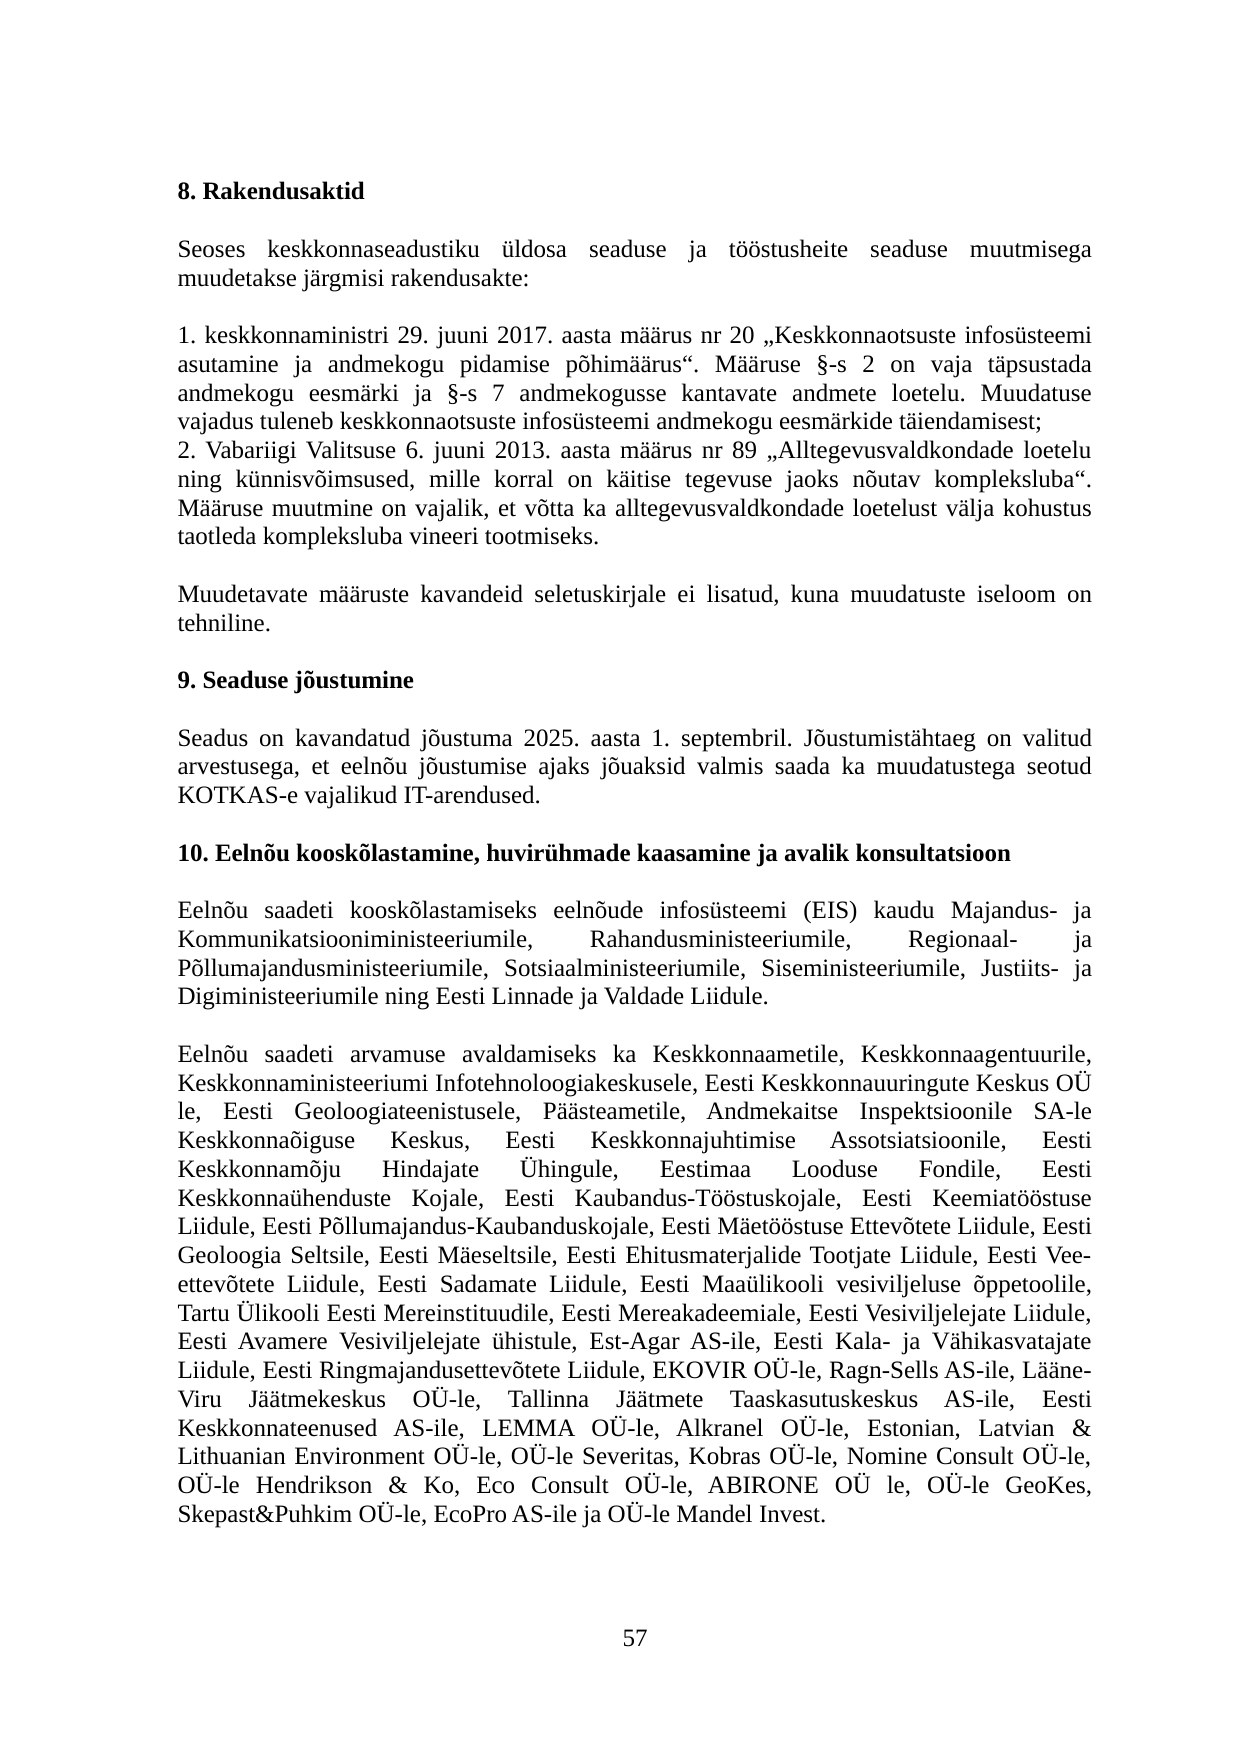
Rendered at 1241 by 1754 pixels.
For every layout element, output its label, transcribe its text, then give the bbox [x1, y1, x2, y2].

subtitle 8. Rakendusaktid [177, 176, 1093, 205]
text Eelnõu saadeti arvamuse avaldamiseks ka Keskkonnaametile, Keskkonnaagentuurile, Keskkonnaministeeriumi Infotehnoloogiakeskusele, Eesti Keskkonnauuringute Keskus OÜ le, Eesti Geoloogiateenistusele, Päästeametile, Andmekaitse Inspektsioonile SA-le Keskkonnaõiguse Keskus, Eesti Keskkonnajuhtimise Assotsiatsioonile, Eesti Keskkonnamõju Hindajate Ühingule, Eestimaa Looduse Fondile, Eesti Keskkonnaühenduste Kojale, Eesti Kaubandus-Tööstuskojale, Eesti Keemiatööstuse Liidule, Eesti Põllumajandus-Kaubanduskojale, Eesti Mäetööstuse Ettevõtete Liidule, Eesti Geoloogia Seltsile, Eesti Mäeseltsile, Eesti Ehitusmaterjalide Tootjate Liidule, Eesti Vee-ettevõtete Liidule, Eesti Sadamate Liidule, Eesti Maaülikooli vesiviljeluse õppetoolile, Tartu Ülikooli Eesti Mereinstituudile, Eesti Mereakadeemiale, Eesti Vesiviljelejate Liidule, Eesti Avamere Vesiviljelejate ühistule, Est-Agar AS-ile, Eesti Kala- ja Vähikasvatajate Liidule, Eesti Ringmajandusettevõtete Liidule, EKOVIR OÜ-le, Ragn-Sells AS-ile, Lääne-Viru Jäätmekeskus OÜ-le, Tallinna Jäätmete Taaskasutuskeskus AS-ile, Eesti Keskkonnateenused AS-ile, LEMMA OÜ-le, Alkranel OÜ-le, Estonian, Latvian & Lithuanian Environment OÜ-le, OÜ-le Severitas, Kobras OÜ-le, Nomine Consult OÜ-le, OÜ-le Hendrikson & Ko, Eco Consult OÜ-le, ABIRONE OÜ le, OÜ-le GeoKes, Skepast&Puhkim OÜ-le, EcoPro AS-ile ja OÜ-le Mandel Invest. [177, 1039, 1093, 1528]
text 1. keskkonnaministri 29. juuni 2017. aasta määrus nr 20 „Keskkonnaotsuste infosüsteemi asutamine ja andmekogu pidamise põhimäärus“. Määruse §-s 2 on vaja täpsustada andmekogu eesmärki ja §-s 7 andmekogusse kantavate andmete loetelu. Muudatuse vajadus tuleneb keskkonnaotsuste infosüsteemi andmekogu eesmärkide täiendamisest; [177, 320, 1093, 435]
text 2. Vabariigi Valitsuse 6. juuni 2013. aasta määrus nr 89 „Alltegevusvaldkondade loetelu ning künnisvõimsused, mille korral on käitise tegevuse jaoks nõutav kompleksluba“. Määruse muutmine on vajalik, et võtta ka alltegevusvaldkondade loetelust välja kohustus taotleda kompleksluba vineeri tootmiseks. [177, 435, 1093, 550]
subtitle 9. Seaduse jõustumine [177, 665, 1093, 694]
text Eelnõu saadeti kooskõlastamiseks eelnõude infosüsteemi (EIS) kaudu Majandus- ja Kommunikatsiooniministeeriumile, Rahandusministeeriumile, Regionaal- ja Põllumajandusministeeriumile, Sotsiaalministeeriumile, Siseministeeriumile, Justiits- ja Digiministeeriumile ning Eesti Linnade ja Valdade Liidule. [177, 895, 1093, 1010]
text Seadus on kavandatud jõustuma 2025. aasta 1. septembril. Jõustumistähtaeg on valitud arvestusega, et eelnõu jõustumise ajaks jõuaksid valmis saada ka muudatustega seotud KOTKAS-e vajalikud IT-arendused. [177, 723, 1093, 809]
text Muudetavate määruste kavandeid seletuskirjale ei lisatud, kuna muudatuste iseloom on tehniline. [177, 579, 1093, 636]
text Seoses keskkonnaseadustiku üldosa seaduse ja tööstusheite seaduse muutmisega muudetakse järgmisi rakendusakte: [177, 234, 1093, 291]
subtitle 10. Eelnõu kooskõlastamine, huvirühmade kaasamine ja avalik konsultatsioon [177, 838, 1093, 866]
